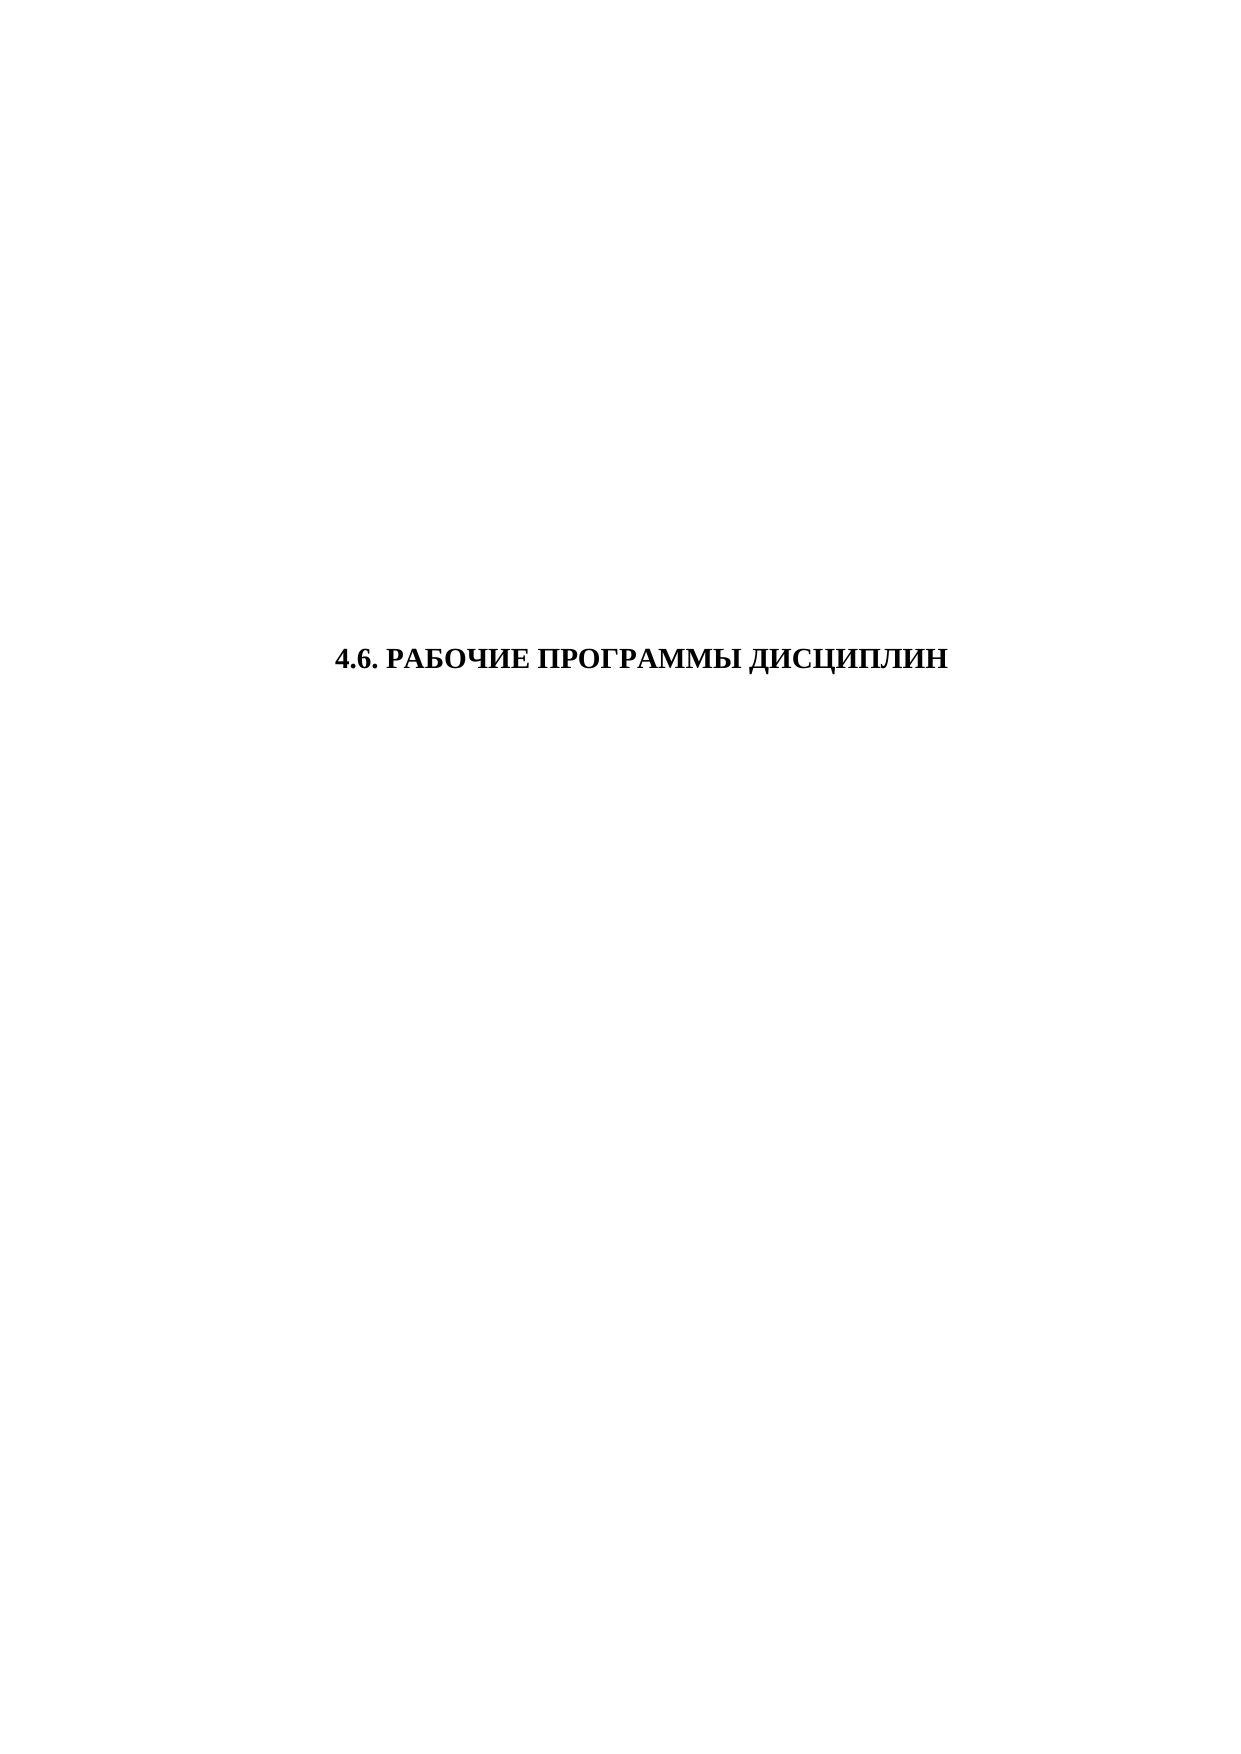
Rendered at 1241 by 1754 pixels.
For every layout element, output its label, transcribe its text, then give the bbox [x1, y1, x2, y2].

text 4.6. РАБОЧИЕ ПРОГРАММЫ ДИСЦИПЛИН [131, 641, 1152, 674]
